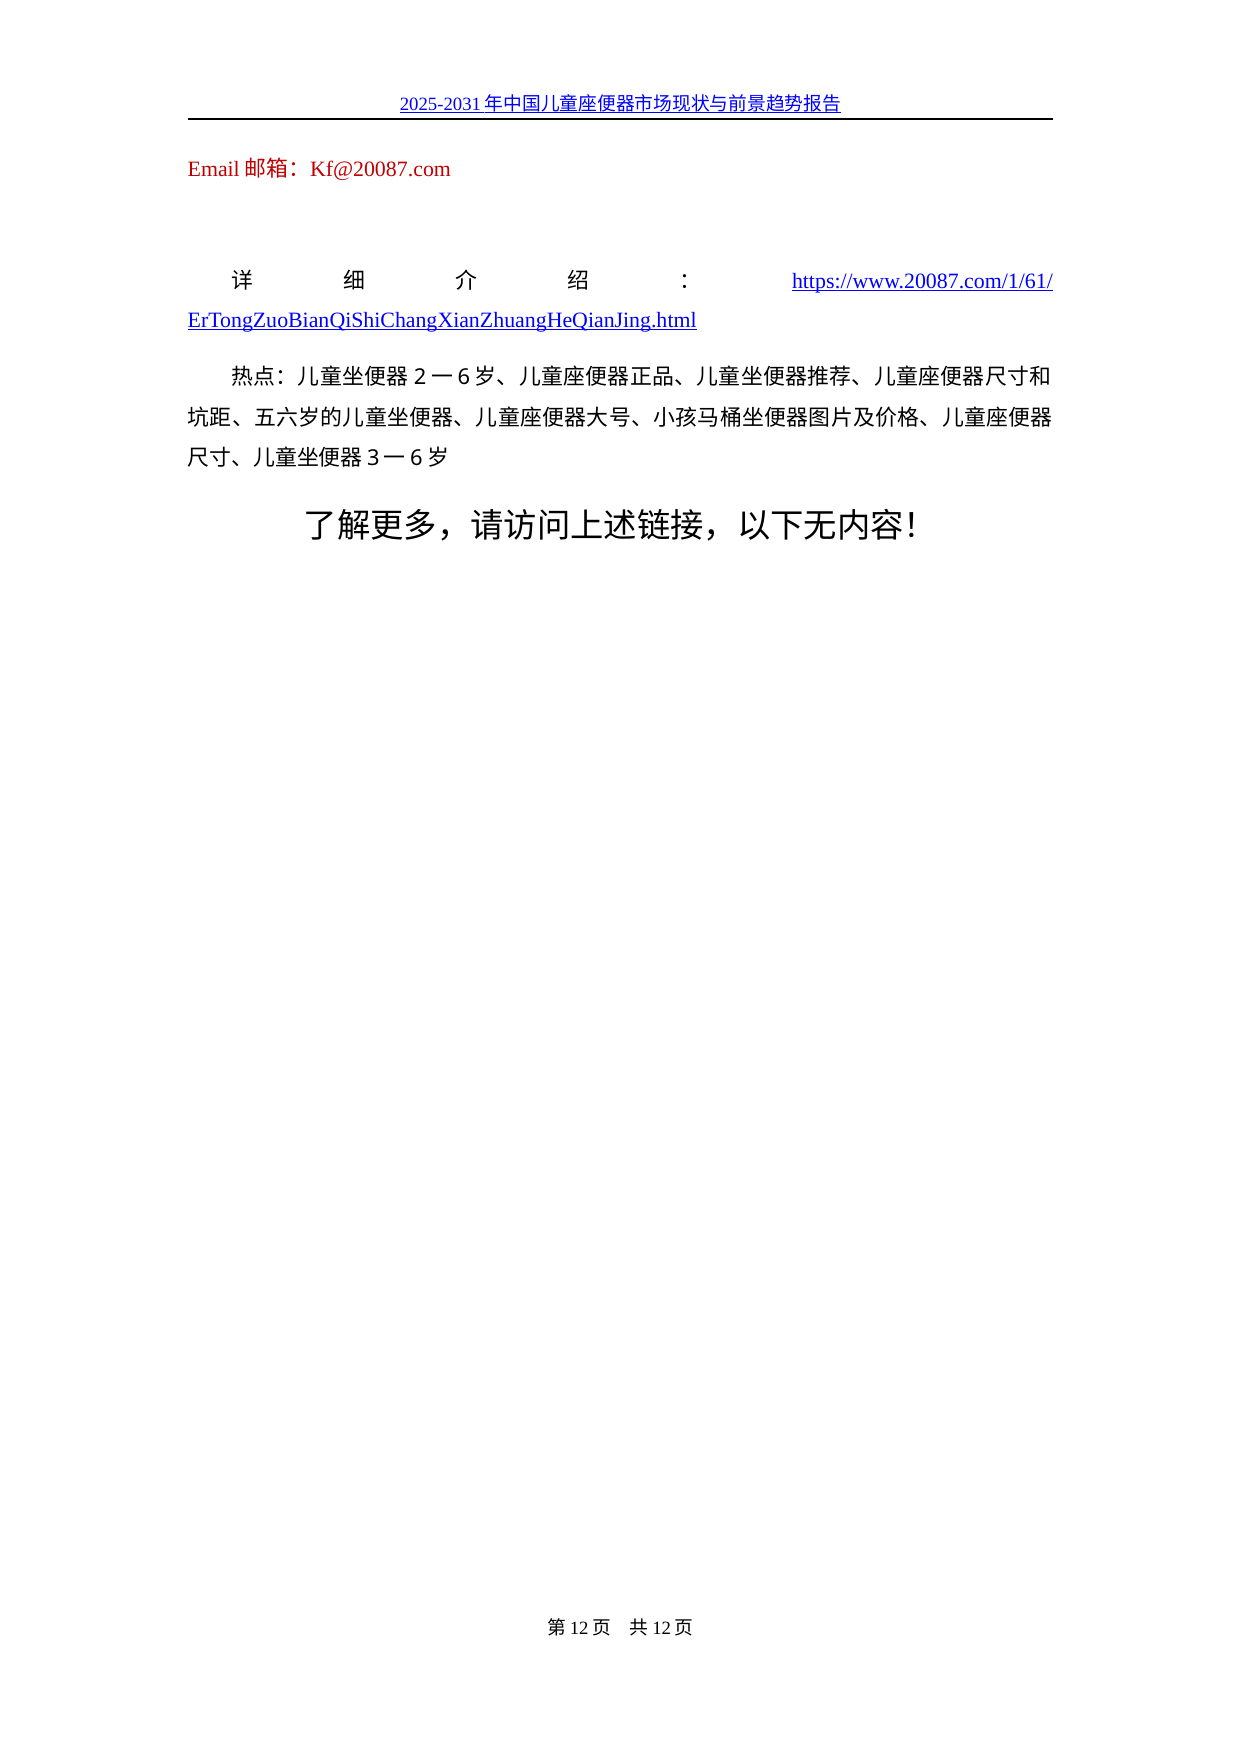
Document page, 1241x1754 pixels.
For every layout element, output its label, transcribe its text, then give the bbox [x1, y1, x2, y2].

text Email邮箱：Kf@20087.com [187, 150, 1053, 183]
title 了解更多，请访问上述链接，以下无内容！ [187, 490, 1053, 555]
text 详细介绍：https://www.20087.com/1/61/ErTongZuoBianQiShiChangXianZhuangHeQianJing.html [187, 263, 1053, 336]
text 热点：儿童坐便器2一6岁、儿童座便器正品、儿童坐便器推荐、儿童座便器尺寸和坑距、五六岁的儿童坐便器、儿童座便器大号、小孩马桶坐便器图片及价格、儿童座便器尺寸、儿童坐便器3一6岁 [187, 359, 1053, 472]
